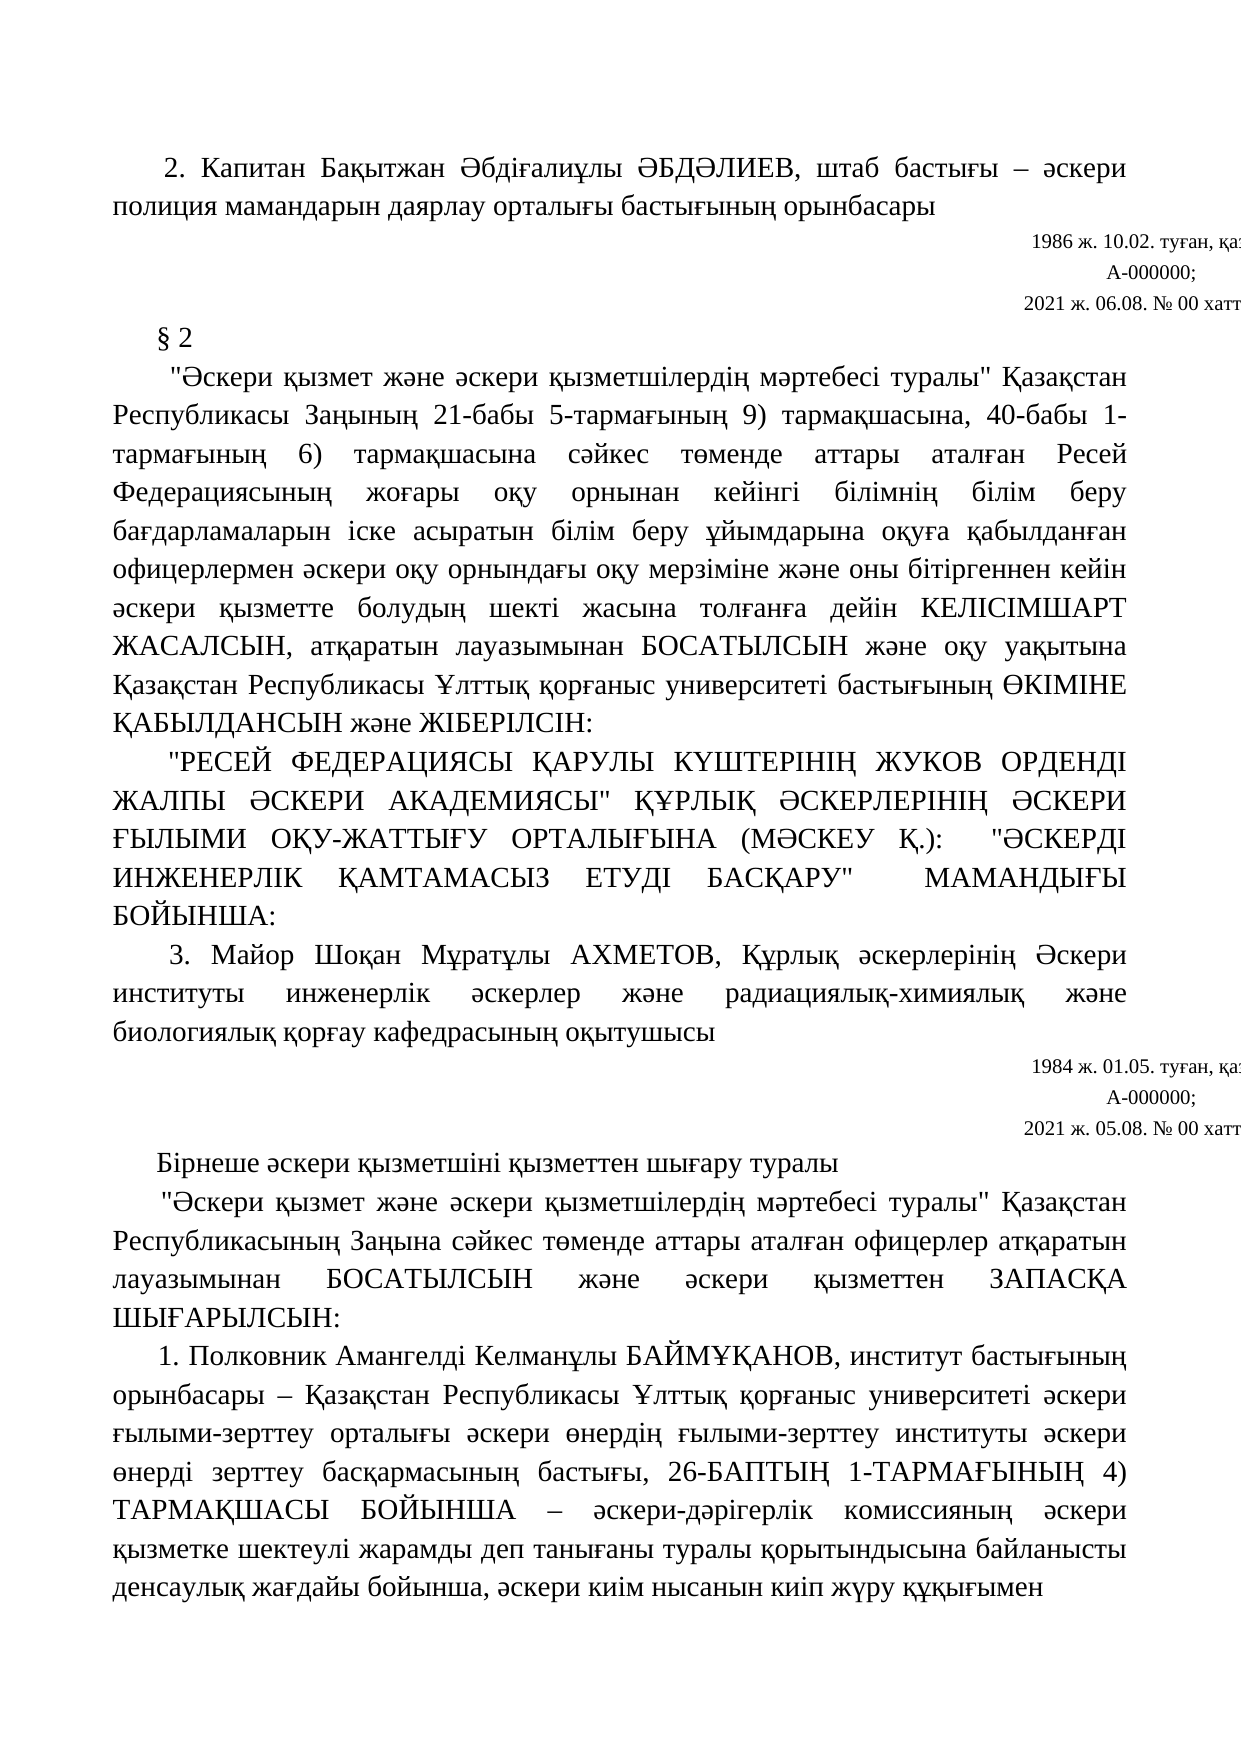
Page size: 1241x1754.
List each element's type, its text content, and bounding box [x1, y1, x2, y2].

text "Әскери қызмет және әскери қызметшілердің мәртебесі туралы" Қазақстан Республикасының Заңына сәйкес төменде аттары аталған офицерлер атқаратын лауазымынан БОСАТЫЛСЫН және әскери қызметтен ЗАПАСҚА ШЫҒАРЫЛСЫН: [112, 1184, 1128, 1333]
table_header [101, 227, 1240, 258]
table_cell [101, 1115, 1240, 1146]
text 3. Майор Шоқан Мұратұлы АХМЕТОВ, Құрлық әскерлерінің Әскери институты инженерлік әскерлер және радиациялық-химиялық және биологиялық қорғау кафедрасының оқытушысы [112, 937, 1128, 1047]
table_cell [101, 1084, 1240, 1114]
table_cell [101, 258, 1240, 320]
text Бірнеше әскери қызметшіні қызметтен шығару туралы [112, 1146, 1128, 1179]
text § 2 [112, 320, 1128, 354]
text 2. Капитан Бақытжан Әбдіғалиұлы ӘБДӘЛИЕВ, штаб бастығы – әскери полиция мамандарын даярлау орталығы бастығының орынбасары [112, 150, 1128, 222]
text "Әскери қызмет және әскери қызметшілердің мәртебесі туралы" Қазақстан Республикасы Заңының 21-бабы 5-тармағының 9) тармақшасына, 40-бабы 1-тармағының 6) тармақшасына сәйкес төменде аттары аталған Ресей Федерациясының жоғары оқу орнынан кейінгі білімнің білім беру бағдарламаларын iске асыратын бiлiм беру ұйымдарына оқуға қабылданған офицерлермен əскери оқу орнындағы оқу мерзіміне жəне оны бітіргеннен кейін əскери қызметте болудың шекті жасына толғанға дейін КЕЛІСІМШАРТ ЖАСАЛСЫН, атқаратын лауазымынан БОСАТЫЛСЫН және оқу уақытына Қазақстан Республикасы Ұлттық қорғаныс университеті бастығының ӨКІМІНЕ ҚАБЫЛДАНСЫН және ЖІБЕРІЛСІН: [112, 359, 1128, 739]
text "РЕСЕЙ ФЕДЕРАЦИЯСЫ ҚАРУЛЫ КҮШТЕРІНІҢ ЖУКОВ ОРДЕНДІ ЖАЛПЫ ӘСКЕРИ АКАДЕМИЯСЫ" ҚҰРЛЫҚ ӘСКЕРЛЕРІНІҢ ӘСКЕРИ ҒЫЛЫМИ ОҚУ-ЖАТТЫҒУ ОРТАЛЫҒЫНА (МӘСКЕУ Қ.): "ӘСКЕРДІ ИНЖЕНЕРЛІК ҚАМТАМАСЫЗ ЕТУДІ БАСҚАРУ" МАМАНДЫҒЫ БОЙЫНША: [112, 744, 1128, 932]
text 1. Полковник Амангелді Келманұлы БАЙМҰҚАНОВ, институт бастығының орынбасары – Қазақстан Республикасы Ұлттық қорғаныс университеті әскери ғылыми-зерттеу орталығы әскери өнердің ғылыми-зерттеу институты әскери өнерді зерттеу басқармасының бастығы, 26-БАПТЫҢ 1-ТАРМАҒЫНЫҢ 4) ТАРМАҚШАСЫ БОЙЫНША – әскери-дәрiгерлiк комиссияның әскери қызметке шектеулі жарамды деп танығаны туралы қорытындысына байланысты денсаулық жағдайы бойынша, әскери киім нысанын киіп жүру құқығымен [112, 1338, 1128, 1603]
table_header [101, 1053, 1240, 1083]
